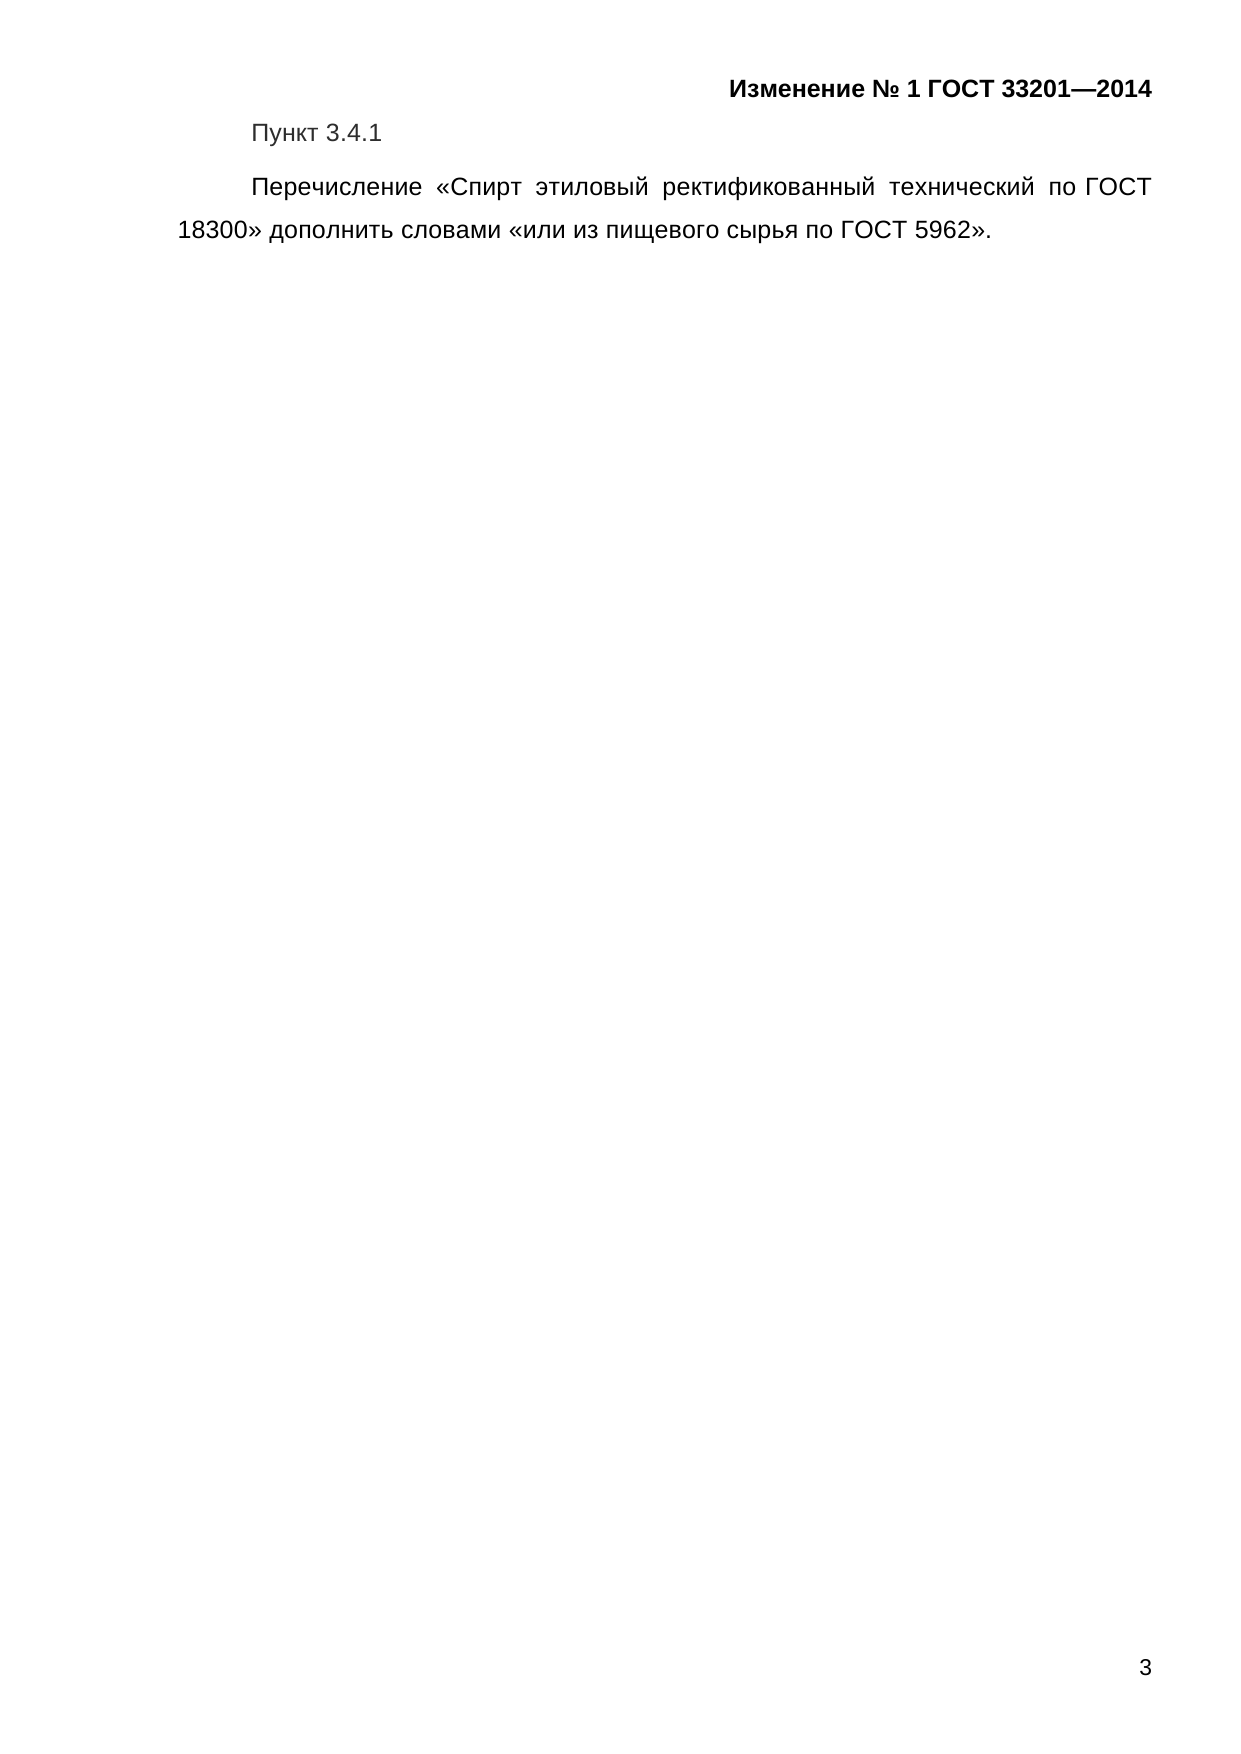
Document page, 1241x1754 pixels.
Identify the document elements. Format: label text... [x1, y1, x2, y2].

text Перечисление «Спирт этиловый ректификованный технический по ГОСТ 18300» дополнить словами «или из пищевого сырья по ГОСТ 5962». [177, 172, 1152, 244]
text Пункт 3.4.1 [177, 118, 1152, 147]
